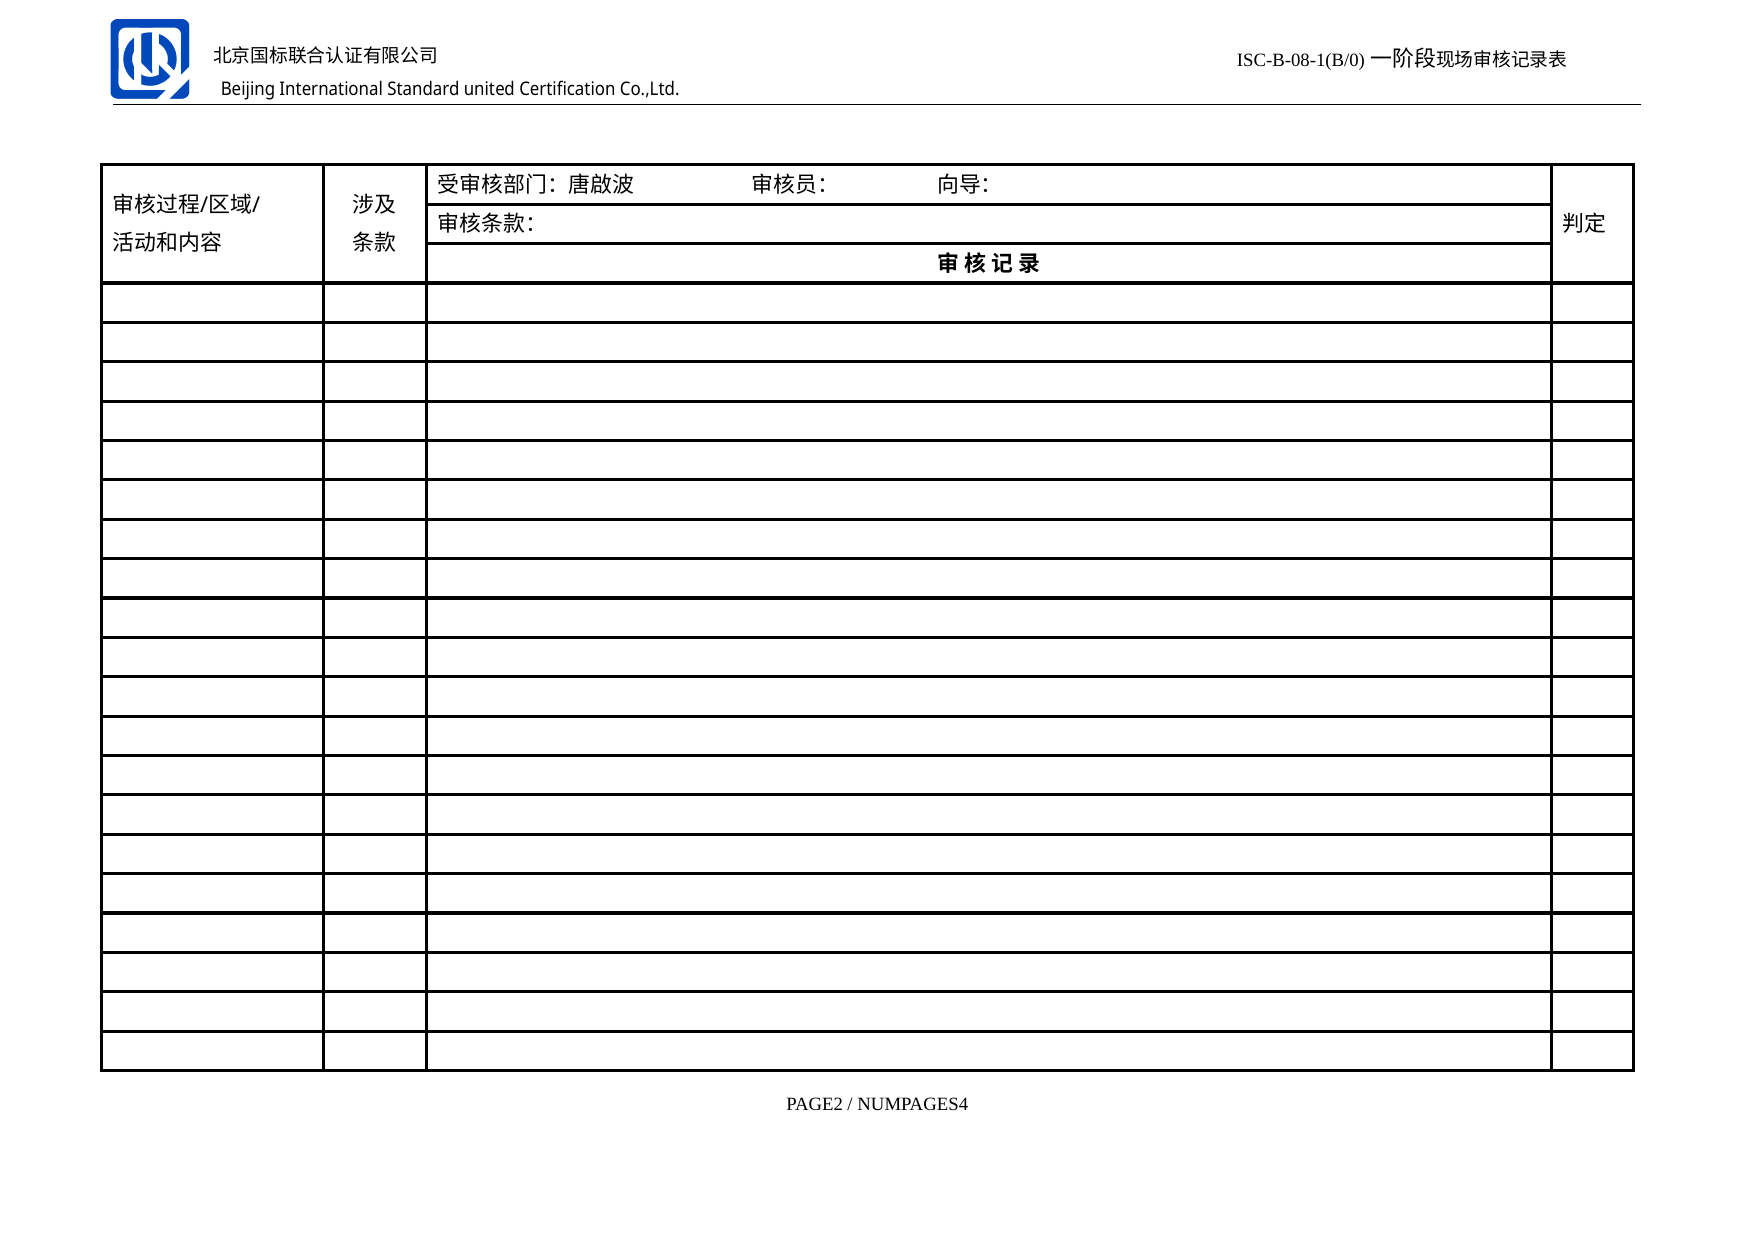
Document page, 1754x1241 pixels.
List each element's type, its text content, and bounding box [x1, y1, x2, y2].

table_cell [1553, 521, 1632, 557]
table_cell [1553, 718, 1632, 754]
table_cell [428, 285, 1550, 321]
table_cell [428, 521, 1550, 557]
table_cell [428, 796, 1550, 833]
table_cell [428, 757, 1550, 793]
table_cell [1553, 403, 1632, 439]
table_cell [1553, 915, 1632, 951]
table_cell [428, 875, 1550, 911]
table_cell [103, 678, 322, 714]
table_cell [103, 954, 322, 990]
table_cell [428, 324, 1550, 360]
table_cell 审核条款： [428, 206, 1550, 242]
table_cell [428, 363, 1550, 399]
table_header 审核过程/区域/ 活动和内容 [103, 166, 322, 281]
table_cell [325, 954, 425, 990]
table_cell [325, 1033, 425, 1069]
table_cell [1553, 600, 1632, 636]
table_cell [103, 324, 322, 360]
table_cell [103, 403, 322, 439]
table_cell [103, 363, 322, 399]
table_cell [103, 757, 322, 793]
table_cell [1553, 324, 1632, 360]
table_cell [103, 285, 322, 321]
table_cell 审 核 记 录 [428, 245, 1550, 281]
table_cell [103, 915, 322, 951]
table_cell [325, 600, 425, 636]
table_cell [428, 600, 1550, 636]
table_cell [325, 915, 425, 951]
table_cell [103, 442, 322, 478]
table_cell [325, 639, 425, 675]
table_cell [325, 796, 425, 833]
table_cell [103, 718, 322, 754]
table_cell [325, 993, 425, 1029]
table_cell [325, 363, 425, 399]
table_cell [1553, 442, 1632, 478]
table_cell [428, 678, 1550, 714]
table_cell [325, 403, 425, 439]
table_cell [1553, 875, 1632, 911]
table_cell [325, 757, 425, 793]
table_cell [103, 481, 322, 518]
table_cell [325, 718, 425, 754]
table_cell [428, 1033, 1550, 1069]
table_cell [1553, 285, 1632, 321]
table_cell [103, 639, 322, 675]
table_cell [103, 875, 322, 911]
table_cell [428, 718, 1550, 754]
table_cell [103, 560, 322, 596]
table_cell [1553, 560, 1632, 596]
table_cell [1553, 1033, 1632, 1069]
table_cell [325, 560, 425, 596]
table_cell [325, 442, 425, 478]
table_cell [325, 481, 425, 518]
table_cell [428, 836, 1550, 872]
picture [110, 19, 190, 99]
table_header 涉及 条款 [325, 166, 425, 281]
table_cell [428, 639, 1550, 675]
table_cell [1553, 481, 1632, 518]
table_cell [428, 993, 1550, 1029]
table_cell [103, 836, 322, 872]
table_header 判定 [1553, 166, 1632, 281]
table_cell [103, 521, 322, 557]
table_cell [428, 442, 1550, 478]
table_cell [325, 521, 425, 557]
table_cell [325, 678, 425, 714]
table_cell [1553, 639, 1632, 675]
table_cell [1553, 757, 1632, 793]
table_cell [103, 796, 322, 833]
table_cell [325, 875, 425, 911]
table_cell [103, 993, 322, 1029]
table_cell [428, 954, 1550, 990]
table_cell [325, 836, 425, 872]
table_cell [1553, 954, 1632, 990]
table_cell [1553, 836, 1632, 872]
table_cell [428, 560, 1550, 596]
table_cell [1553, 796, 1632, 833]
table_cell [325, 324, 425, 360]
table_cell [428, 403, 1550, 439]
table_cell [1553, 678, 1632, 714]
table_cell [1553, 993, 1632, 1029]
table_cell [103, 1033, 322, 1069]
table_cell [325, 285, 425, 321]
table_header 受审核部门：唐啟波 审核员： 向导： [428, 166, 1550, 203]
table_cell [103, 600, 322, 636]
table_cell [428, 481, 1550, 518]
table_cell [1553, 363, 1632, 399]
table_cell [428, 915, 1550, 951]
